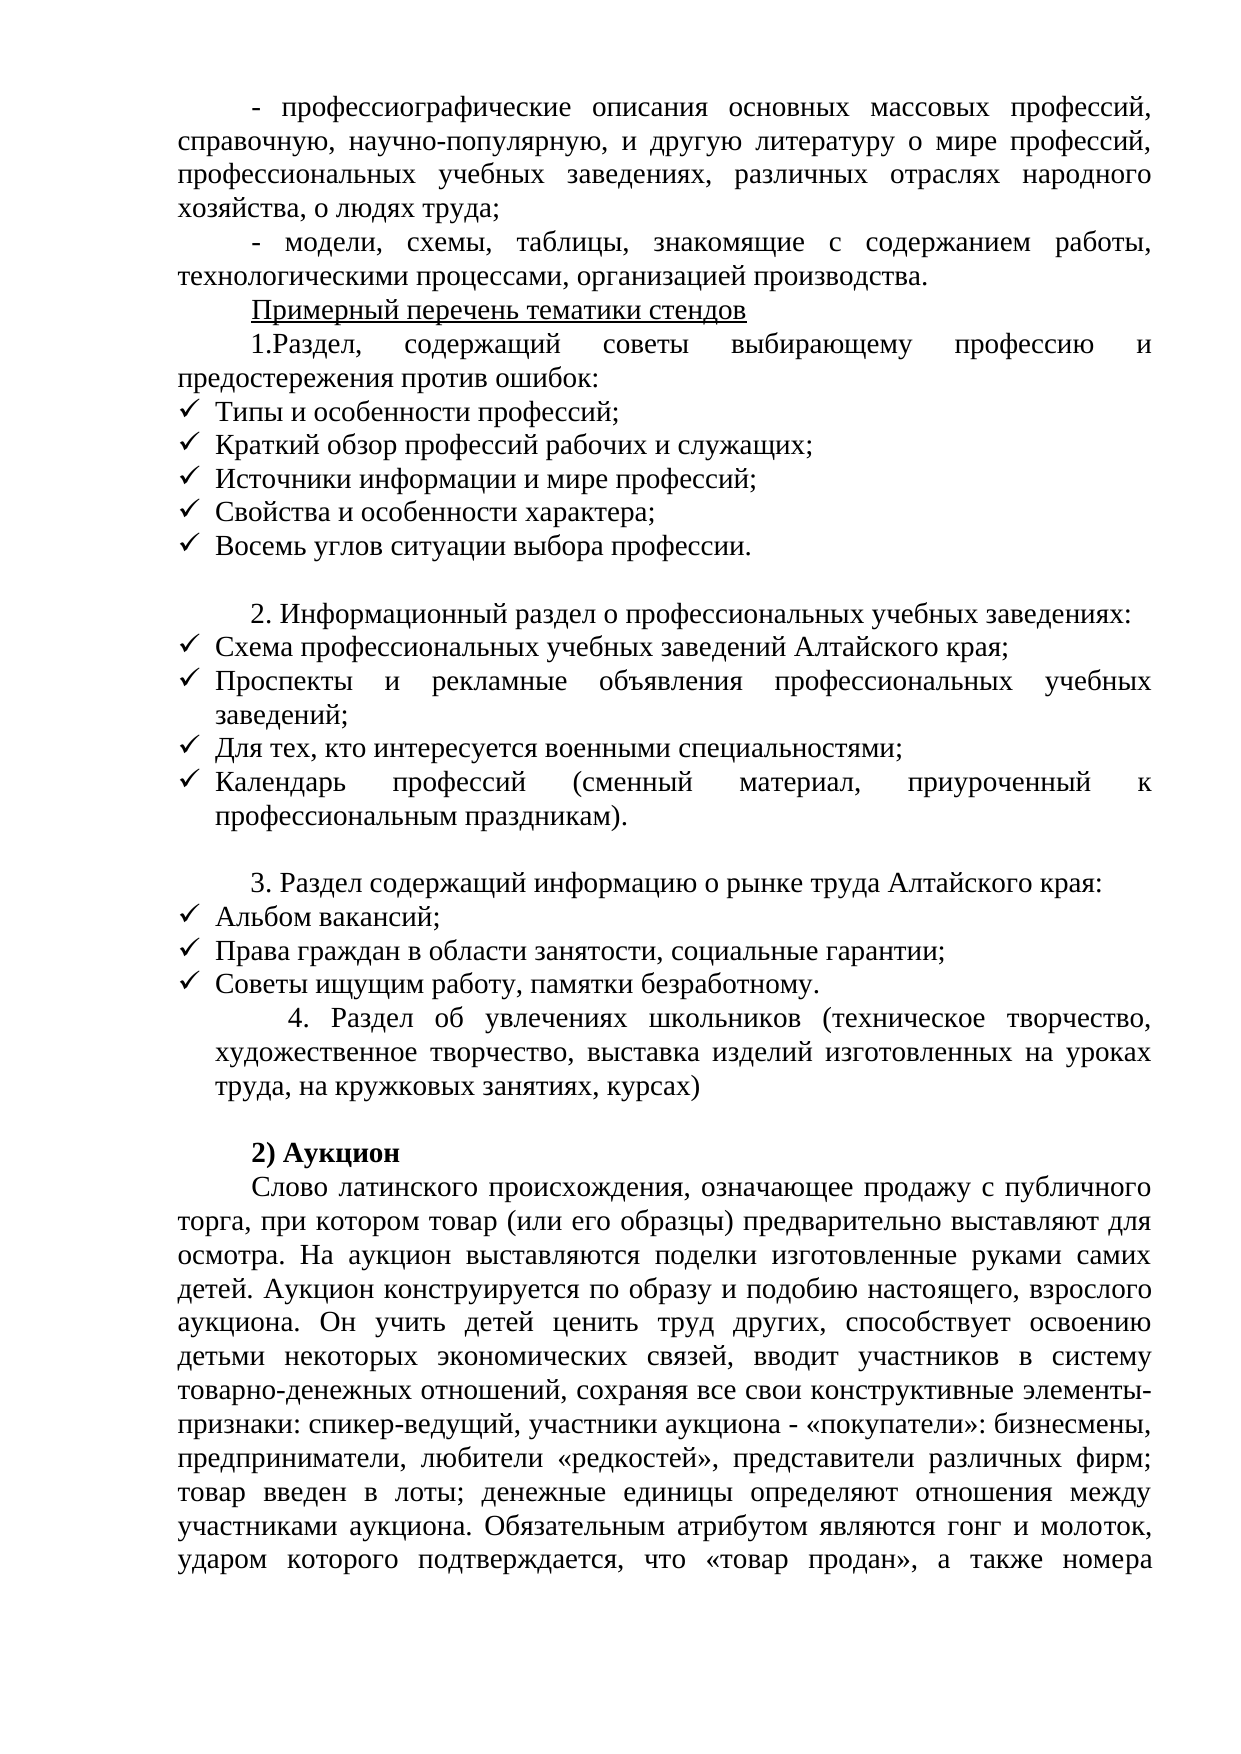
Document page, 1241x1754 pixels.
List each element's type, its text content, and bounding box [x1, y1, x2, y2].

list Схема профессиональных учебных заведений Алтайского края; [177, 629, 1152, 663]
list Для тех, кто интересуется военными специальностями; [177, 730, 1152, 764]
text 2) Аукцион [177, 1135, 1152, 1169]
list Свойства и особенности характера; [177, 494, 1152, 528]
text 3. Раздел содержащий информацию о рынке труда Алтайского края: [177, 865, 1152, 899]
list Краткий обзор профессий рабочих и служащих; [177, 427, 1152, 461]
text - профессиографические описания основных массовых профессий, справочную, научно-популярную, и другую литературу о мире профессий, профессиональных учебных заведениях, различных отраслях народного хозяйства, о людях труда; [177, 89, 1152, 224]
text 2. Информационный раздел о профессиональных учебных заведениях: [177, 596, 1152, 629]
text - модели, схемы, таблицы, знакомящие с содержанием работы, технологическими процессами, организацией производства. [177, 224, 1152, 292]
list Права граждан в области занятости, социальные гарантии; [177, 933, 1152, 966]
list Советы ищущим работу, памятки безработному. [177, 966, 1152, 1000]
text 4. Раздел об увлечениях школьников (техническое творчество, художественное творчество, выставка изделий изготовленных на уроках труда, на кружковых занятиях, курсах) [215, 1000, 1152, 1101]
list Проспекты и рекламные объявления профессиональных учебных заведений; [177, 663, 1152, 730]
text 1.Раздел, содержащий советы выбирающему профессию и предостережения против ошибок: [177, 326, 1152, 393]
list Восемь углов ситуации выбора профессии. [177, 528, 1152, 562]
list Календарь профессий (сменный материал, приуроченный к профессиональным праздникам). [177, 764, 1152, 831]
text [177, 1169, 1152, 1575]
text Примерный перечень тематики стендов [177, 292, 1152, 326]
list Альбом вакансий; [177, 899, 1152, 933]
list Источники информации и мире профессий; [177, 461, 1152, 494]
list Типы и особенности профессий; [177, 394, 1152, 427]
